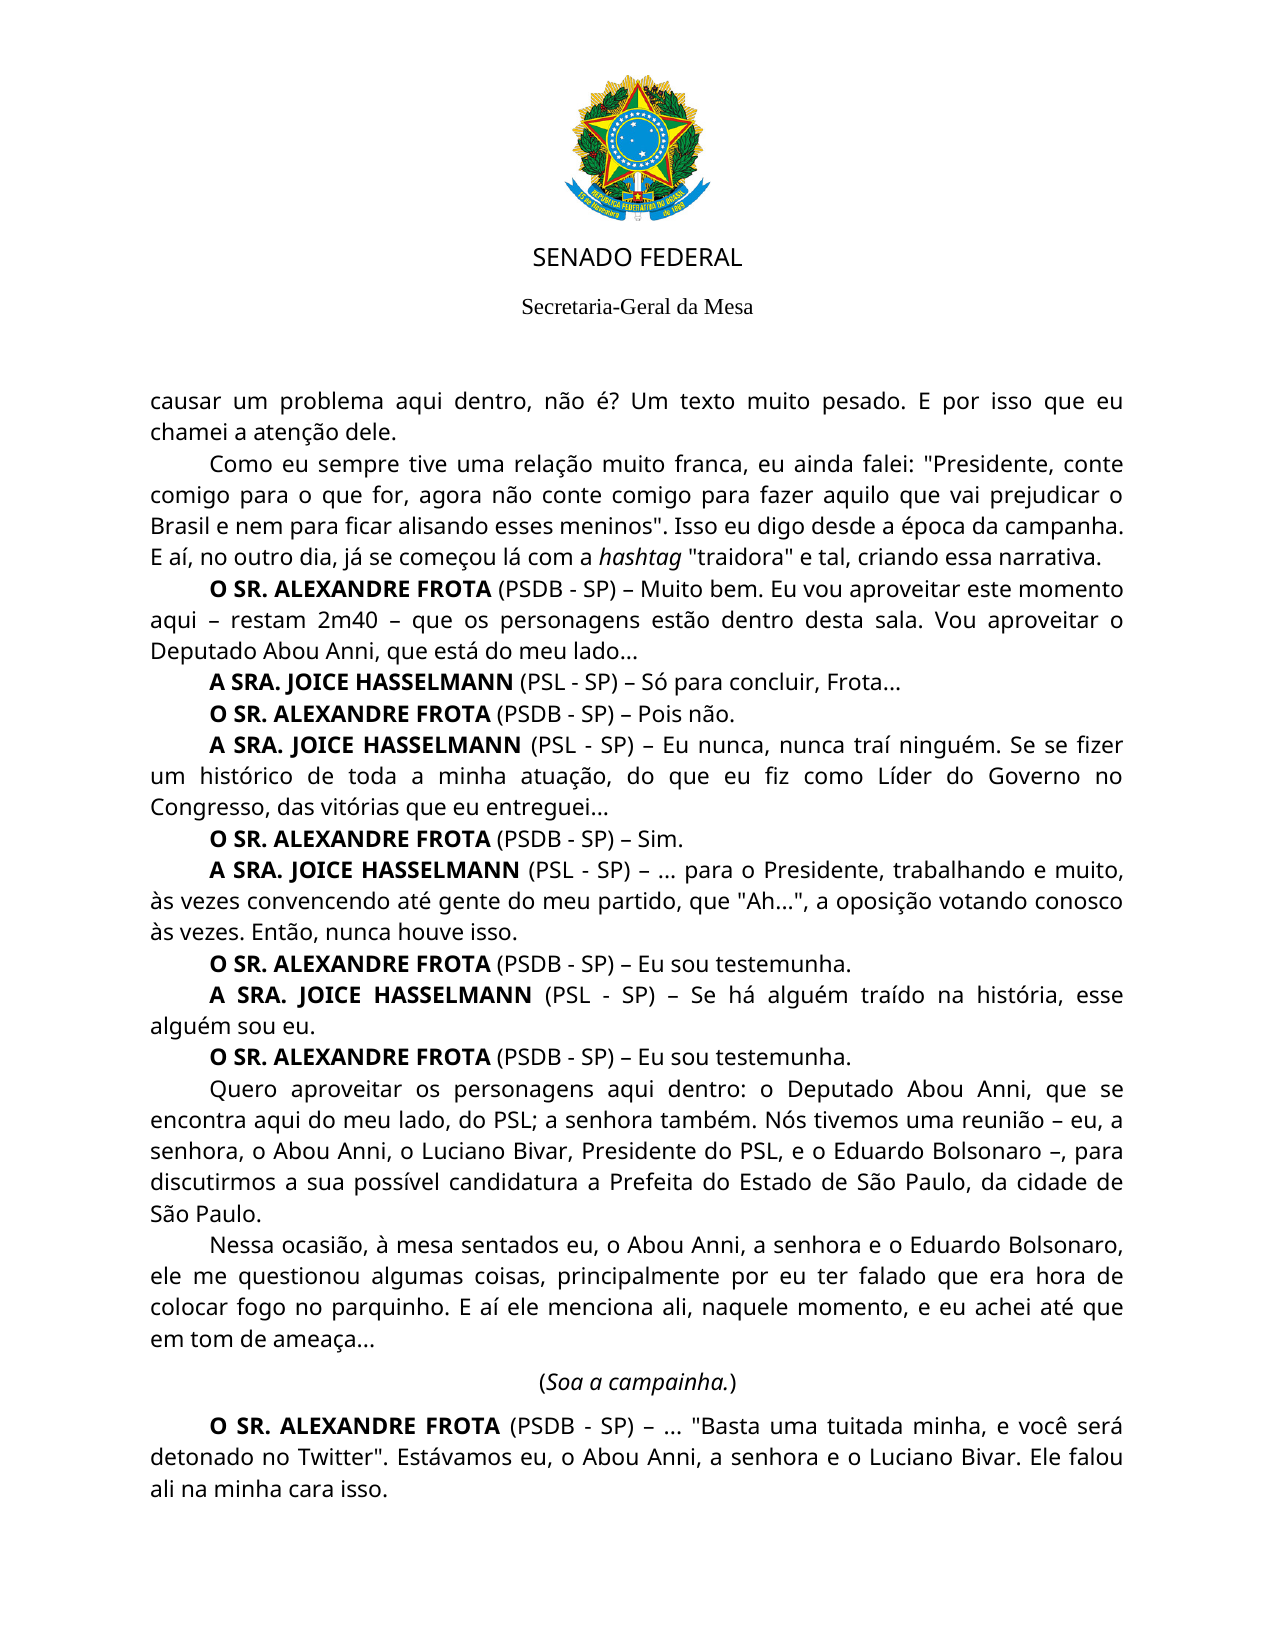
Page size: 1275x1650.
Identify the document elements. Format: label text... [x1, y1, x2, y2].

picture [564, 75, 711, 221]
text O SR. ALEXANDRE FROTA (PSDB - SP) – Eu sou testemunha. [150, 947, 1125, 979]
text Nessa ocasião, à mesa sentados eu, o Abou Anni, a senhora e o Eduardo Bolsonaro, ele me questionou algumas coisas, principalmente por eu ter falado que era hora de colocar fogo no parquinho. E aí ele menciona ali, naquele momento, e eu achei até que em tom de ameaça... [150, 1229, 1125, 1354]
text O SR. ALEXANDRE FROTA (PSDB - SP) – Pois não. [150, 697, 1125, 729]
text O SR. ALEXANDRE FROTA (PSDB - SP) – Sim. [150, 822, 1125, 854]
text A SRA. JOICE HASSELMANN (PSL - SP) – Só para concluir, Frota... [150, 666, 1125, 697]
text O SR. ALEXANDRE FROTA (PSDB - SP) – Muito bem. Eu vou aproveitar este momento aqui – restam 2m40 – que os personagens estão dentro desta sala. Vou aproveitar o Deputado Abou Anni, que está do meu lado... [150, 572, 1125, 666]
text O SR. ALEXANDRE FROTA (PSDB - SP) – Eu sou testemunha. [150, 1041, 1125, 1072]
text A SRA. JOICE HASSELMANN (PSL - SP) – Eu nunca, nunca traí ninguém. Se se fizer um histórico de toda a minha atuação, do que eu fiz como Líder do Governo no Congresso, das vitórias que eu entreguei... [150, 729, 1125, 822]
text A SRA. JOICE HASSELMANN (PSL - SP) – ... para o Presidente, trabalhando e muito, às vezes convencendo até gente do meu partido, que "Ah...", a oposição votando conosco às vezes. Então, nunca houve isso. [150, 854, 1125, 947]
text A SRA. JOICE HASSELMANN (PSL - SP) – Se há alguém traído na história, esse alguém sou eu. [150, 979, 1125, 1041]
text Como eu sempre tive uma relação muito franca, eu ainda falei: "Presidente, conte comigo para o que for, agora não conte comigo para fazer aquilo que vai prejudicar o Brasil e nem para ficar alisando esses meninos". Isso eu digo desde a época da campanha. E aí, no outro dia, já se começou lá com a hashtag "traidora" e tal, criando essa narrativa. [150, 447, 1125, 572]
text O SR. ALEXANDRE FROTA (PSDB - SP) – ... "Basta uma tuitada minha, e você será detonado no Twitter". Estávamos eu, o Abou Anni, a senhora e o Luciano Bivar. Ele falou ali na minha cara isso. [150, 1410, 1125, 1504]
text (Soa a campainha.) [150, 1366, 1125, 1397]
text Quero aproveitar os personagens aqui dentro: o Deputado Abou Anni, que se encontra aqui do meu lado, do PSL; a senhora também. Nós tivemos uma reunião – eu, a senhora, o Abou Anni, o Luciano Bivar, Presidente do PSL, e o Eduardo Bolsonaro –, para discutirmos a sua possível candidatura a Prefeita do Estado de São Paulo, da cidade de São Paulo. [150, 1072, 1125, 1229]
